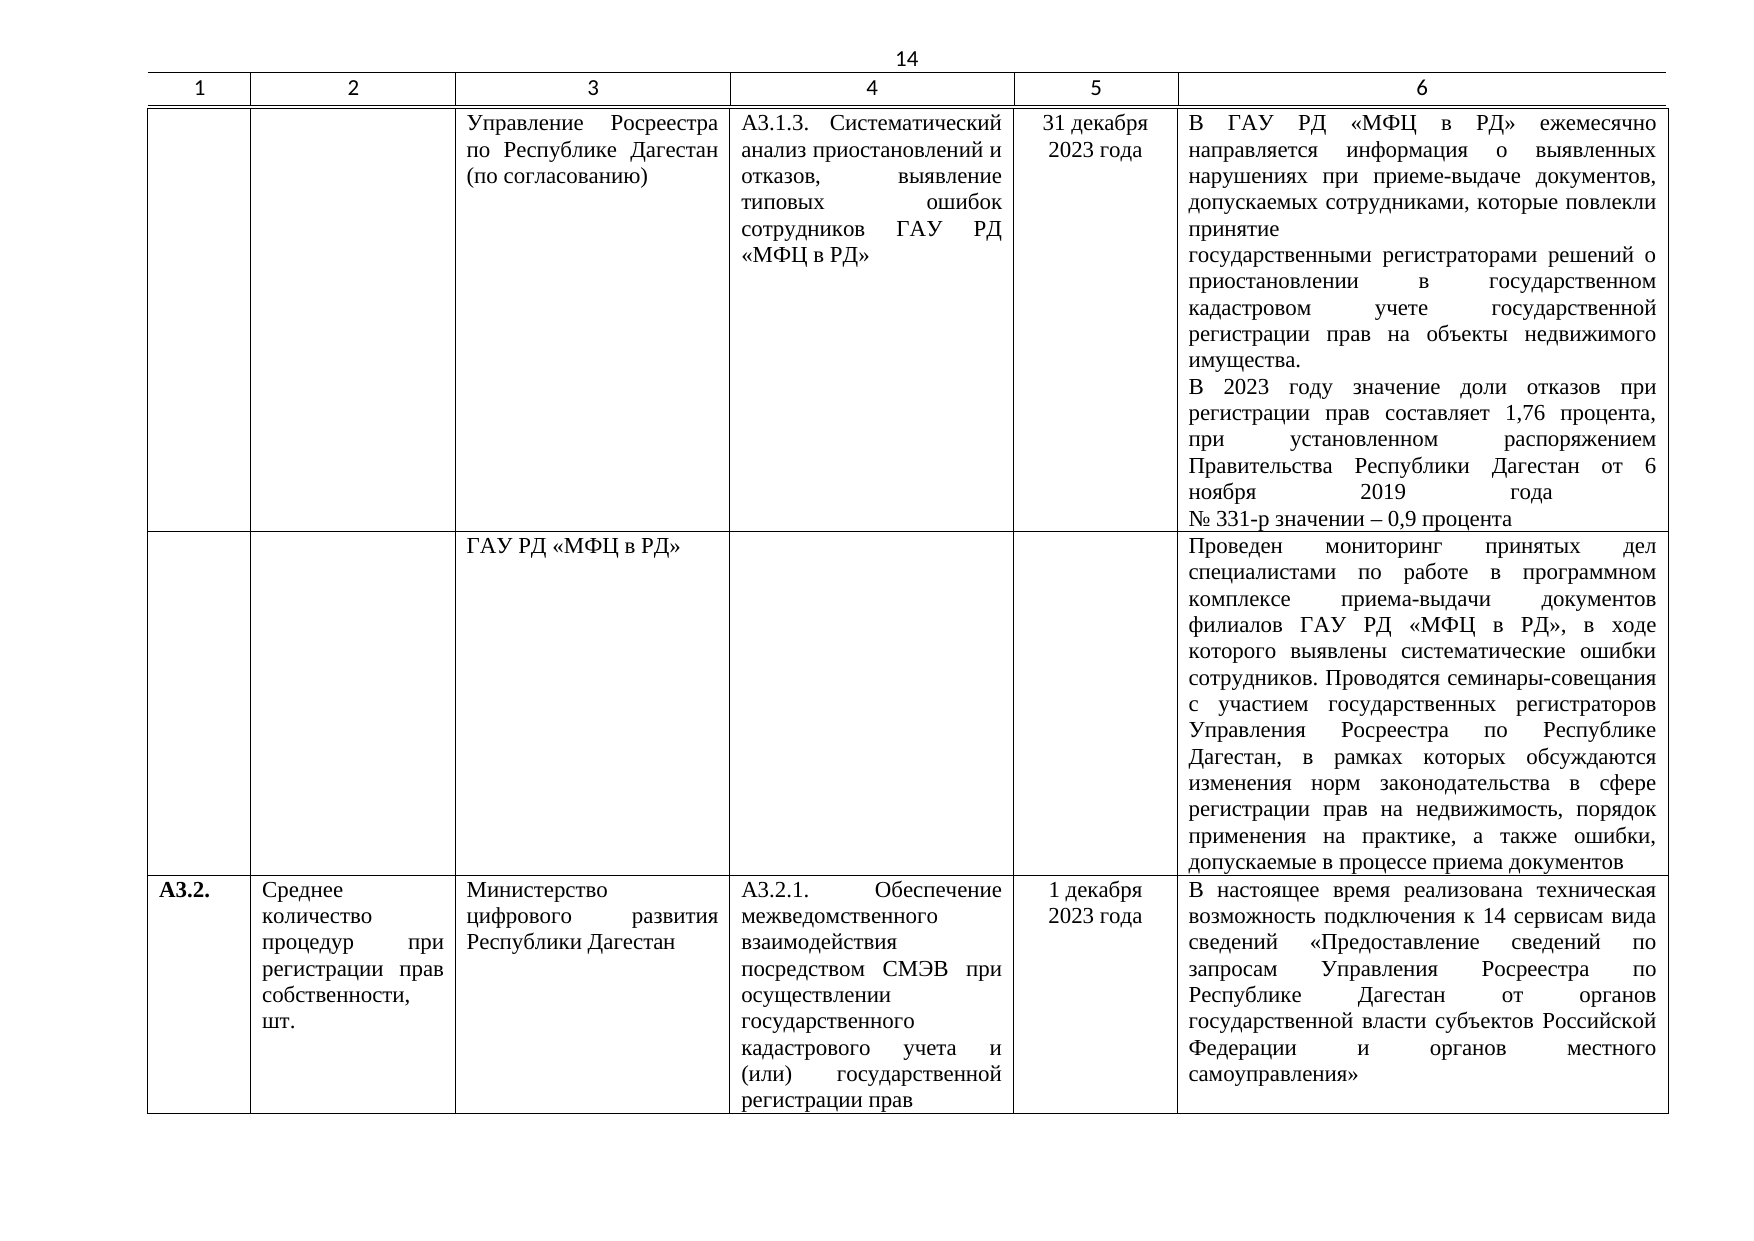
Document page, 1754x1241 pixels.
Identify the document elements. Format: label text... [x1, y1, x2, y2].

table_cell [148, 109, 250, 531]
table_cell [730, 532, 1013, 874]
table_cell Среднее количество процедур при регистрации прав собственности, шт. [251, 876, 455, 1113]
table_cell ГАУ РД «МФЦ в РД» [456, 532, 729, 874]
table_cell 1 декабря 2023 года [1014, 876, 1177, 1113]
table_cell [251, 109, 455, 531]
table_cell Министерство цифрового развития Республики Дагестан [456, 876, 729, 1113]
table_cell В ГАУ РД «МФЦ в РД» ежемесячно направляется информация о выявленных нарушениях при приеме-выдаче документов, допускаемых сотрудниками, которые повлекли принятие государственными регистраторами решений о приостановлении в государственном кадастровом учете государственной регистрации прав на объекты недвижимого имущества. В 2023 году значение доли отказов при регистрации прав составляет 1,76 процента, при установленном распоряжением Правительства Республики Дагестан от 6 ноября 2019 года № 331-р значении – 0,9 процента [1178, 109, 1668, 531]
table_cell А3.2.1. Обеспечение межведомственного взаимодействия посредством СМЭВ при осуществлении государственного кадастрового учета и (или) государственной регистрации прав [730, 876, 1013, 1113]
table_cell [148, 532, 250, 874]
table_cell А3.1.3. Систематический анализ приостановлений и отказов, выявление типовых ошибок сотрудников ГАУ РД «МФЦ в РД» [730, 109, 1013, 531]
table_cell 31 декабря 2023 года [1014, 109, 1177, 531]
table_cell А3.2. [148, 876, 250, 1113]
table_cell [1014, 532, 1177, 874]
table_cell Управление Росреестра по Республике Дагестан (по согласованию) [456, 109, 729, 531]
table_cell Проведен мониторинг принятых дел специалистами по работе в программном комплексе приема-выдачи документов филиалов ГАУ РД «МФЦ в РД», в ходе которого выявлены систематические ошибки сотрудников. Проводятся семинары-совещания с участием государственных регистраторов Управления Росреестра по Республике Дагестан, в рамках которых обсуждаются изменения норм законодательства в сфере регистрации прав на недвижимость, порядок применения на практике, а также ошибки, допускаемые в процессе приема документов [1178, 532, 1668, 874]
table_cell В настоящее время реализована техническая возможность подключения к 14 сервисам вида сведений «Предоставление сведений по запросам Управления Росреестра по Республике Дагестан от органов государственной власти субъектов Российской Федерации и органов местного самоуправления» [1178, 876, 1668, 1113]
table_cell [251, 532, 455, 874]
